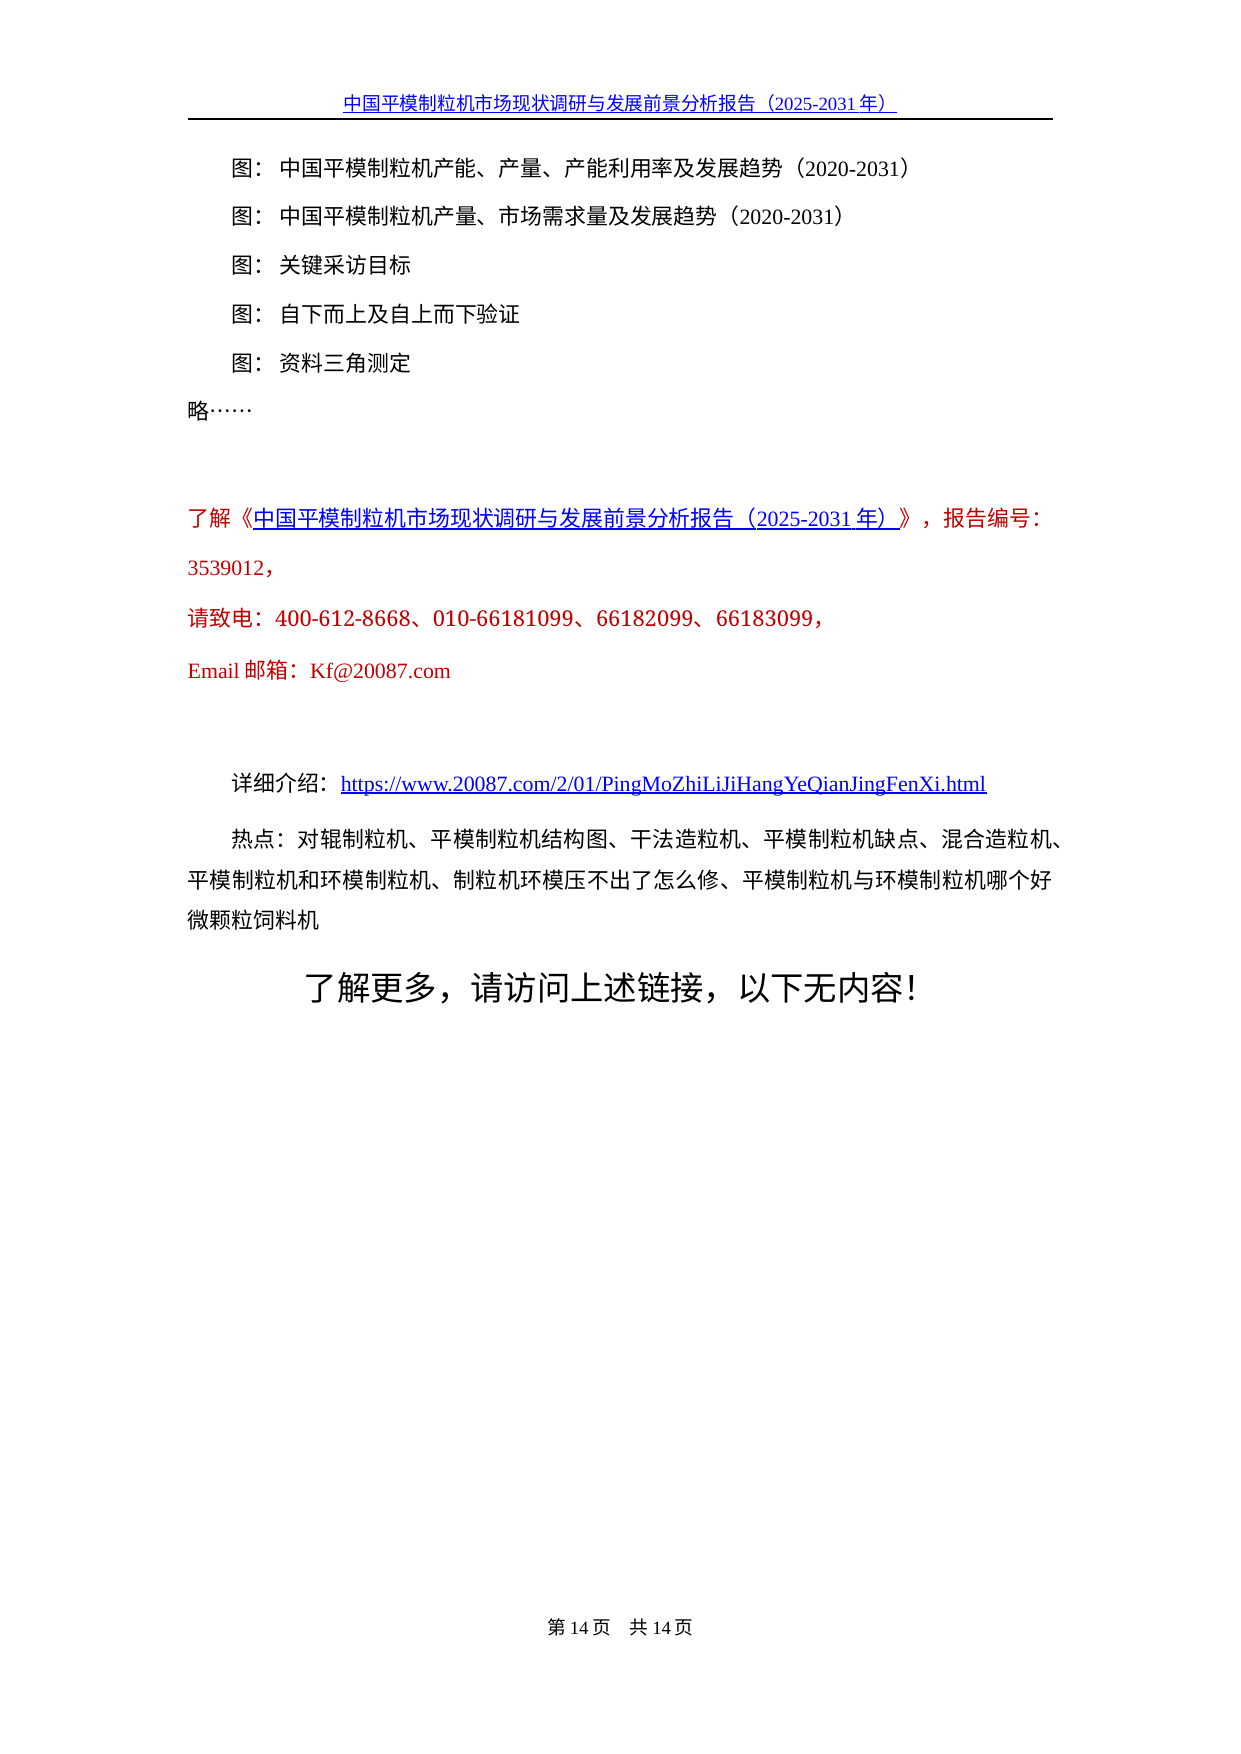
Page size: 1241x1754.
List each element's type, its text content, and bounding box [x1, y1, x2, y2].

text 了解《中国平模制粒机市场现状调研与发展前景分析报告（2025-2031年）》，报告编号：3539012， [187, 500, 1053, 582]
text 请致电：400-612-8668、010-66181099、66182099、66183099， [187, 601, 1053, 633]
text 热点：对辊制粒机、平模制粒机结构图、干法造粒机、平模制粒机缺点、混合造粒机、平模制粒机和环模制粒机、制粒机环模压不出了怎么修、平模制粒机与环模制粒机哪个好、微颗粒饲料机 [187, 822, 1053, 936]
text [187, 150, 1053, 426]
text 详细介绍：https://www.20087.com/2/01/PingMoZhiLiJiHangYeQianJingFenXi.html [187, 765, 1053, 798]
text Email邮箱：Kf@20087.com [187, 652, 1053, 685]
title 了解更多，请访问上述链接，以下无内容！ [187, 953, 1053, 1018]
